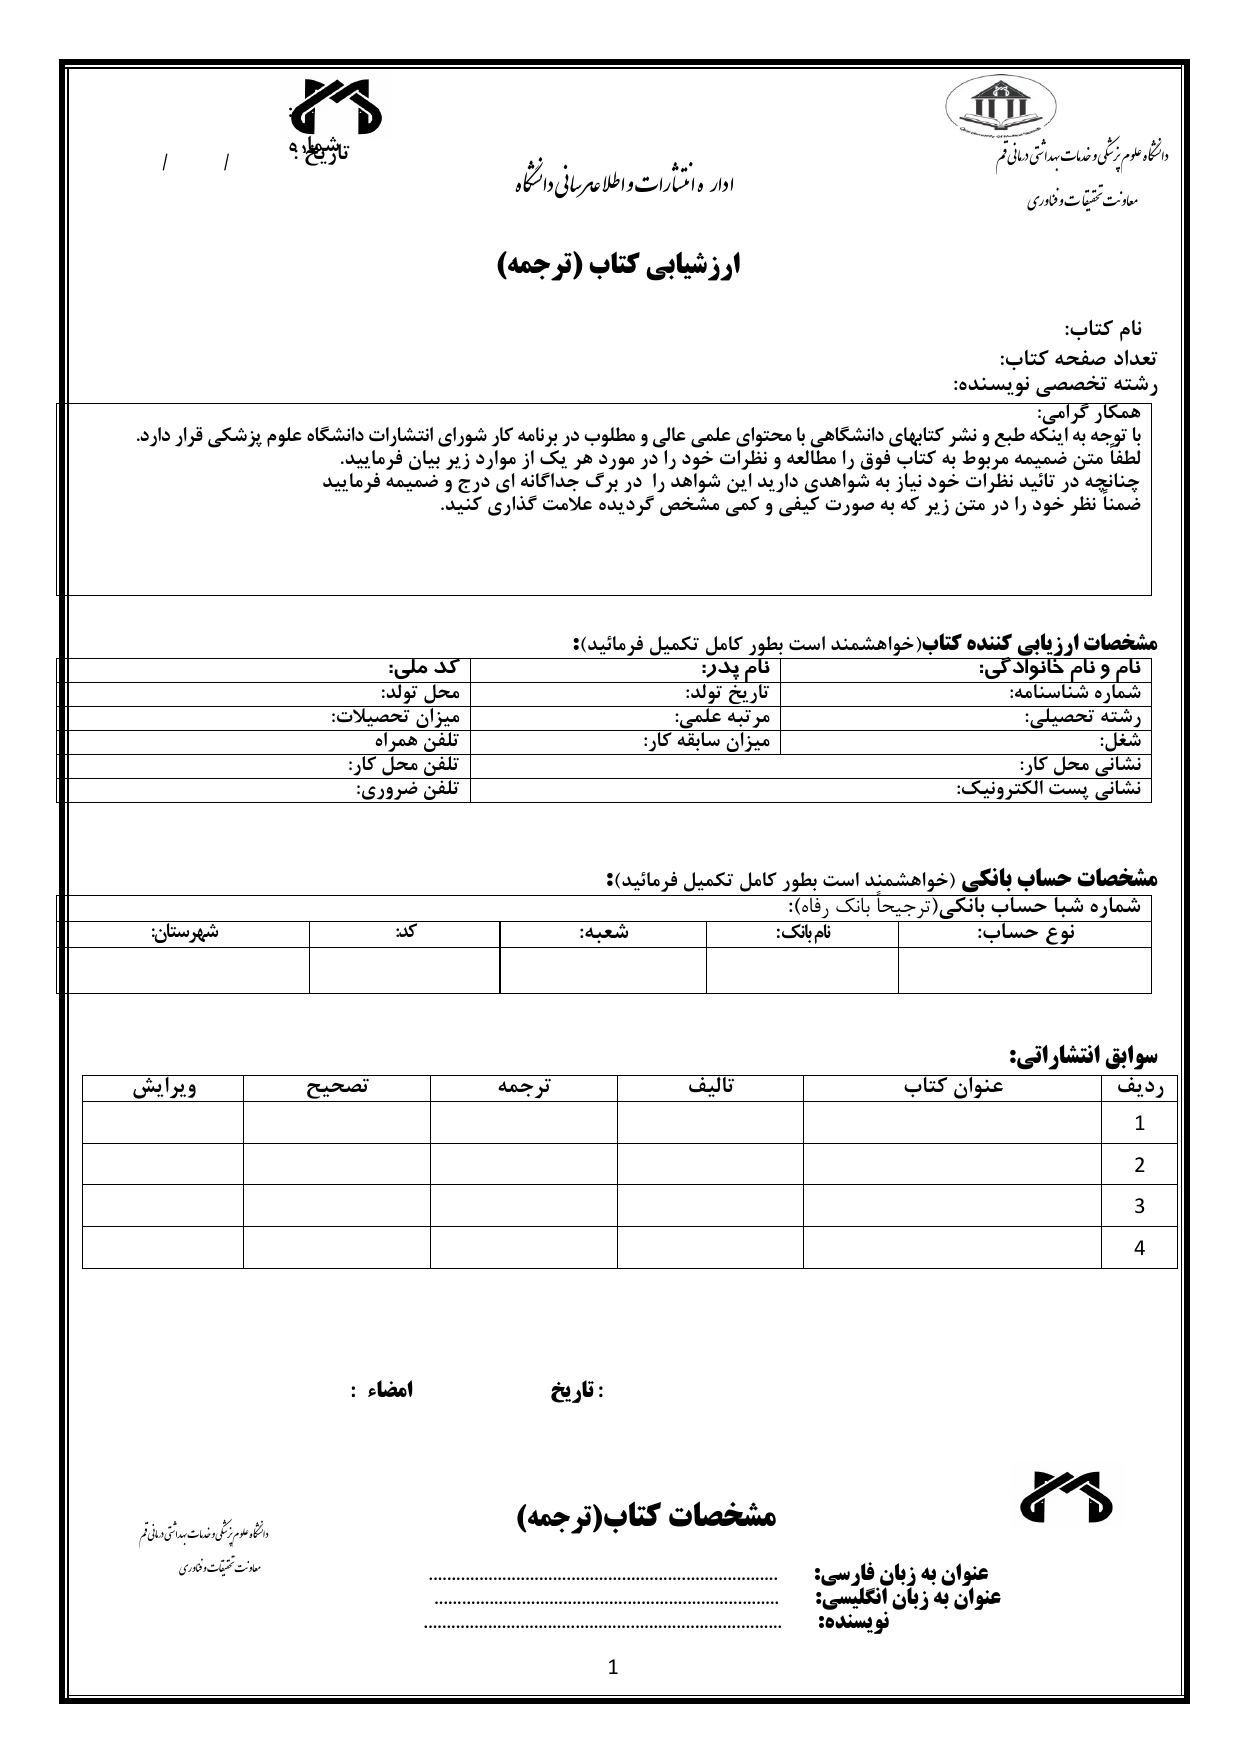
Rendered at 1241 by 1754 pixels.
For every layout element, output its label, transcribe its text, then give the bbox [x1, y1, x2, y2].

table_cell [431, 1185, 617, 1226]
table_cell 3 [1102, 1185, 1177, 1226]
table_header تصحیح [244, 1076, 430, 1101]
table_header عنوان کتاب [804, 1076, 1101, 1101]
table_cell [618, 1227, 803, 1268]
table_cell [83, 1185, 243, 1226]
table_header تالیف [618, 1076, 803, 1101]
table_cell [804, 1185, 1101, 1226]
table_cell تاریخ تولد: [471, 683, 780, 706]
table_cell [501, 948, 706, 993]
table_header شماره شبا حساب بانکی(ترجیحاً بانک رفاه): [69, 896, 1151, 921]
text عنوان به زبان انگلیسی: ........................................................................... [69, 1589, 1157, 1613]
table_cell مرتبه علمی: [471, 707, 780, 730]
table_cell [244, 1144, 430, 1184]
table_header نام و نام خانوادگی: [781, 659, 1151, 682]
text سوابق انتشاراتی: [69, 1046, 1157, 1071]
text مشخصات حساب بانکی (خواهشمند است بطور کامل تکمیل فرمائید): [69, 869, 1157, 894]
text مشخصات کتاب(ترجمه) [89, 1461, 1157, 1537]
table_cell [618, 1144, 803, 1184]
table_cell [618, 1102, 803, 1142]
text تعداد [69, 344, 1157, 374]
table_cell کد: [310, 922, 499, 947]
table_cell 4 [1102, 1227, 1177, 1268]
table_cell [83, 1102, 243, 1142]
table_cell نام بانک: [707, 922, 898, 947]
text ارزشیابی کتاب (ترجمه) ‬‬‬‬‬‬‬‬‬‬‬‬‬‬‬‬‬ ‬‬‬‬‬‬‬‬‬‬‬‬‬‬‬‬‬‬‬‬‬‬‬‬‬‬‬‬‬‬‬‬‬‬‬‬‬‬‬‬‬‬ [69, 218, 1181, 286]
table_cell [244, 1102, 430, 1142]
text نویسنده: .............................................................................. [69, 1613, 1157, 1637]
picture [281, 69, 394, 139]
text رشته تخصصی نویسنده: [69, 374, 1157, 399]
table_cell [804, 1227, 1101, 1268]
table_cell [310, 948, 499, 993]
table_cell [618, 1185, 803, 1226]
table_header ردیف [1102, 1076, 1177, 1101]
table_cell [83, 1144, 243, 1184]
table_cell شماره شناسنامه: [781, 683, 1151, 706]
table_cell میزان سابقه کار: [471, 731, 780, 754]
table_cell [431, 1227, 617, 1268]
table_cell تلفن همراه [69, 731, 470, 754]
table_cell [83, 1227, 243, 1268]
table_cell محل تولد: [69, 683, 470, 706]
table_cell نشانی پست الکترونیک: [471, 779, 1151, 802]
text مشخصات ارزیابی کننده کتاب(خواهشمند است بطور کامل تکمیل فرمائید): [69, 634, 1157, 658]
table_cell [804, 1144, 1101, 1184]
table_cell 1 [1102, 1102, 1177, 1142]
picture [1010, 1461, 1125, 1527]
table_cell رشته تحصیلی: [781, 707, 1151, 730]
table_cell تلفن ضروری: [69, 779, 470, 802]
table_cell 2 [1102, 1144, 1177, 1184]
table_cell نوع حساب: [899, 922, 1151, 947]
table_header همکار گرامی: با توجه به اینکه طبع و نشر کتابهای دانشگاهی با محتوای علمی عالی و مطلوب در برنامه کار شورای انتشارات دانشگاه علوم پزشکی قرار دارد. لطفاً متن ضمیمه مربوط به کتاب فوق را مطالعه و نظرات خود را در مورد هر یک از موارد زیر بیان فرمایید. چنانچه در تائید نظرات خود نیاز به شواهدی دارید این شواهد را در برگ جداگانه ای درج و ضمیمه فرمایید ضمناً نظر خود را در متن زیر که به صورت کیفی و کمی مشخص گردیده علامت گذاری کنید. ‬‬‬‬‬‬‬‬‬‬‬‬‬‬‬‬‬‬‬‬‬‬‬‬‬‬‬‬‬‬‬‬‬‬‬‬‬‬‬‬‬‬‬‬‬‬‬‬‬‬‬‬‬‬‬‬‬‬‬‬‬‬‬‬‬‬‬‬‬‬‬‬‬‬‬‬‬‬‬‬‬‬‬‬‬‬‬‬‬‬‬‬‬‬‬‬‬‬‬‬‬‬‬‬‬‬‬‬‬‬‬‬‬‬‬‬‬‬‬‬‬‬‬‬‬‬‬‬‬‬‬‬‬‬‬‬‬‬‬‬‬‬‬‬‬‬‬‬‬‬‬‬‬‬‬‬‬‬‬‬‬‬‬‬‬‬‬‬‬‬‬‬‬‬‬‬‬‬‬‬‬‬‬‬‬‬‬‬‬‬‬‬‬‬‬‬‬‬‬‬‬‬‬‬‬‬‬‬‬‬‬‬‬‬‬‬‬‬‬‬‬‬‬‬‬‬‬‬‬‬‬‬‬‬‬‬‬‬‬‬‬‬‬‬‬‬‬‬‬‬‬‬‬‬‬‬‬‬‬‬‬‬‬‬‬‬‬‬‬‬‬‬‬‬‬‬‬‬‬‬‬‬‬‬‬‬‬‬‬‬‬‬‬‬‬‬‬‬‬‬‬‬‬‬‬‬‬‬‬‬‬‬‬‬‬‬‬‬‬‬‬‬‬‬‬‬‬‬‬‬‬‬‬‬‬‬‬‬ [69, 404, 1151, 595]
table_cell [244, 1227, 430, 1268]
table_cell تلفن محل کار: [69, 755, 470, 778]
table_header ویرایش [83, 1076, 243, 1101]
table_cell [707, 948, 898, 993]
table_header ترجمه [431, 1076, 617, 1101]
table_cell [69, 948, 309, 993]
table_header نام پدر: [471, 659, 780, 682]
table_cell [431, 1102, 617, 1142]
table_cell شهرستان: [69, 922, 309, 947]
text : امضاء تاریخ : [69, 1375, 1157, 1404]
table_cell [244, 1185, 430, 1226]
picture [942, 74, 1059, 139]
table_cell میزان تحصیلات: [69, 707, 470, 730]
table_cell نشانی محل کار: [471, 755, 1151, 778]
table_cell [899, 948, 1151, 993]
table_cell [431, 1144, 617, 1184]
table_cell شغل: [781, 731, 1151, 754]
table_cell [804, 1102, 1101, 1142]
text عنوان به زبان فارسی: ............................................................................ [69, 1565, 1157, 1589]
table_cell شعبه: [501, 922, 706, 947]
table_header کد ملی: [69, 659, 470, 682]
